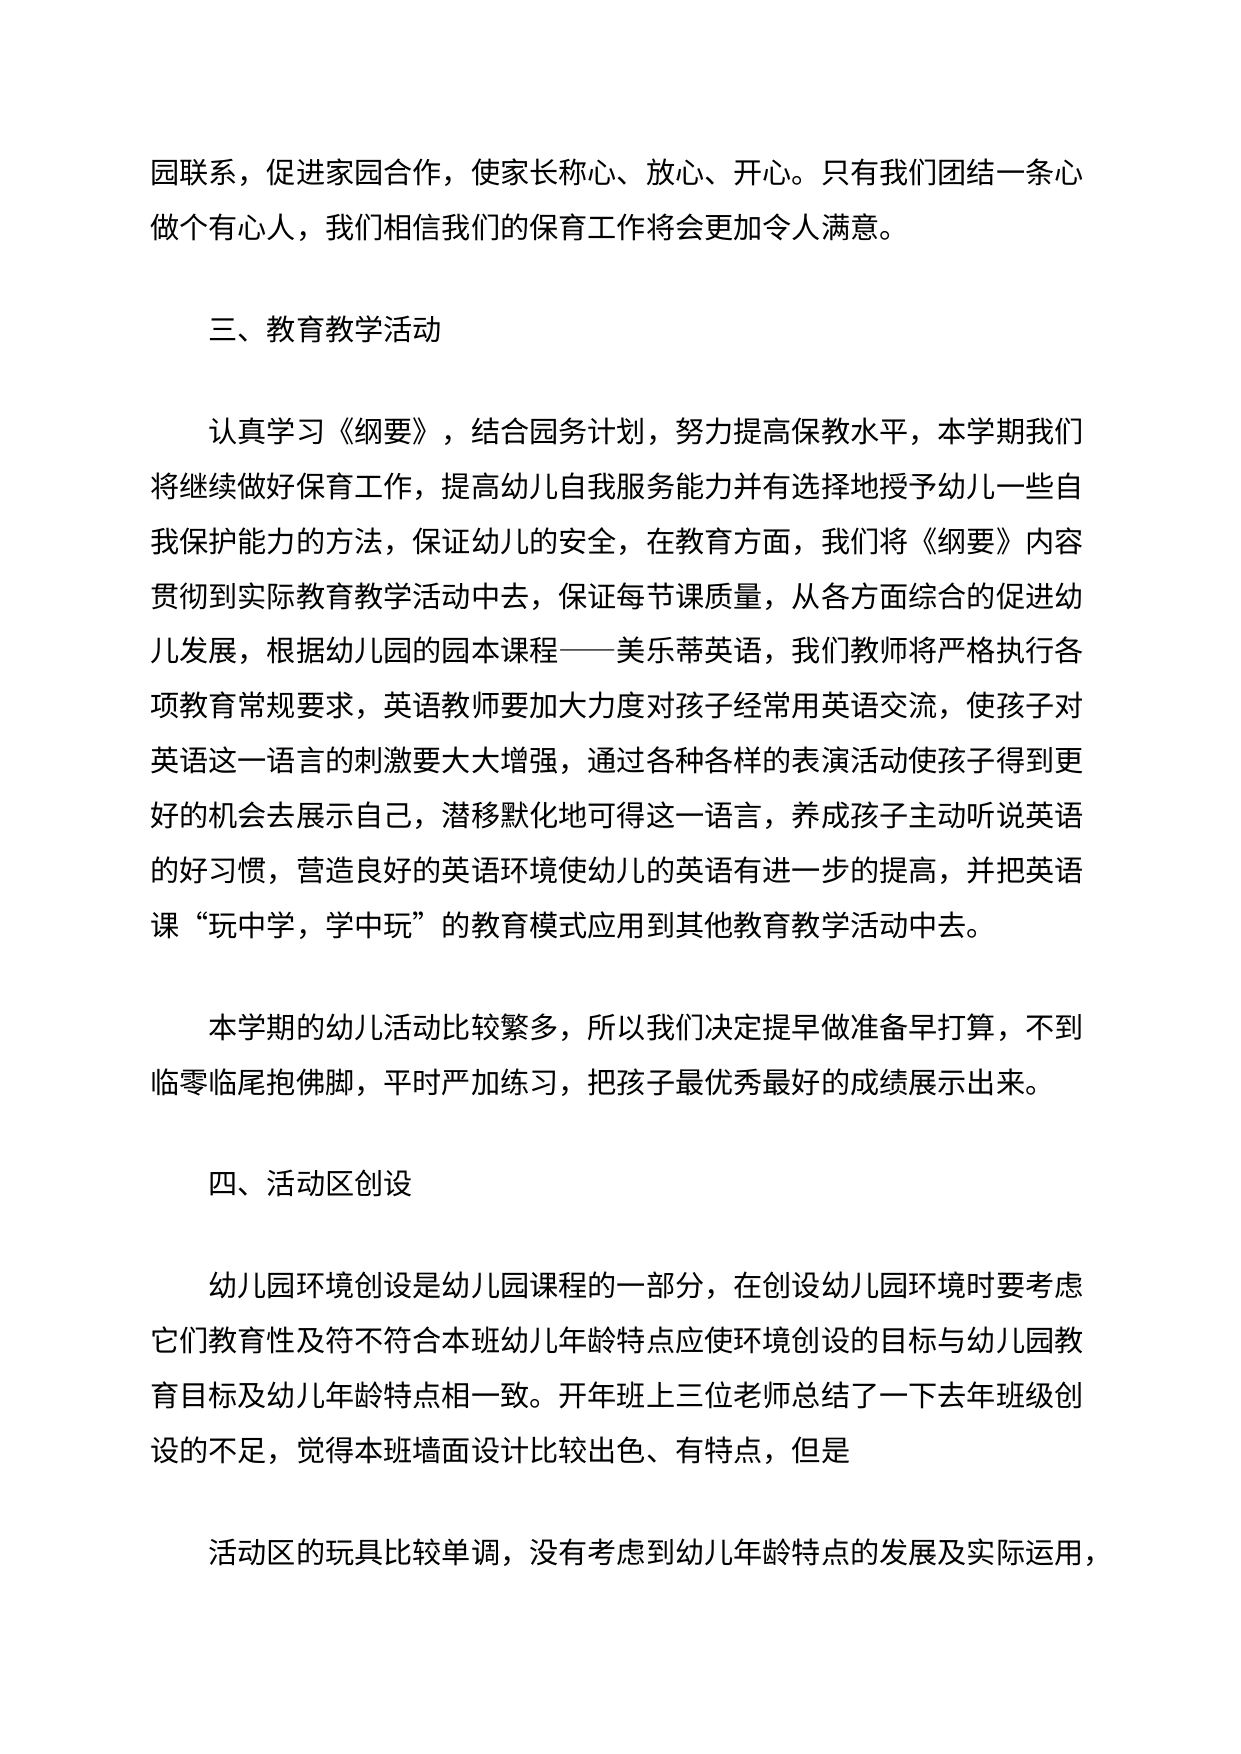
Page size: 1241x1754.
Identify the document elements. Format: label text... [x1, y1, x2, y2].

text 认真学习《纲要》，结合园务计划，努力提高保教水平，本学期我们将继续做好保育工作，提高幼儿自我服务能力并有选择地授予幼儿一些自我保护能力的方法，保证幼儿的安全，在教育方面，我们将《纲要》内容贯彻到实际教育教学活动中去，保证每节课质量，从各方面综合的促进幼儿发展，根据幼儿园的园本课程——美乐蒂英语，我们教师将严格执行各项教育常规要求，英语教师要加大力度对孩子经常用英语交流，使孩子对英语这一语言的刺激要大大增强，通过各种各样的表演活动使孩子得到更好的机会去展示自己，潜移默化地可得这一语言，养成孩子主动听说英语的好习惯，营造良好的英语环境使幼儿的英语有进一步的提高，并把英语课“玩中学，学中玩”的教育模式应用到其他教育教学活动中去。 [150, 408, 1090, 945]
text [150, 1529, 1090, 1571]
text 四、活动区创设 [150, 1161, 1090, 1203]
text 三、教育教学活动 [150, 307, 1090, 349]
text 幼儿园环境创设是幼儿园课程的一部分，在创设幼儿园环境时要考虑它们教育性及符不符合本班幼儿年龄特点应使环境创设的目标与幼儿园教育目标及幼儿年龄特点相一致。开年班上三位老师总结了一下去年班级创设的不足，觉得本班墙面设计比较出色、有特点，但是 [150, 1263, 1090, 1470]
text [150, 150, 1090, 247]
text 本学期的幼儿活动比较繁多，所以我们决定提早做准备早打算，不到临零临尾抱佛脚，平时严加练习，把孩子最优秀最好的成绩展示出来。 [150, 1004, 1090, 1101]
